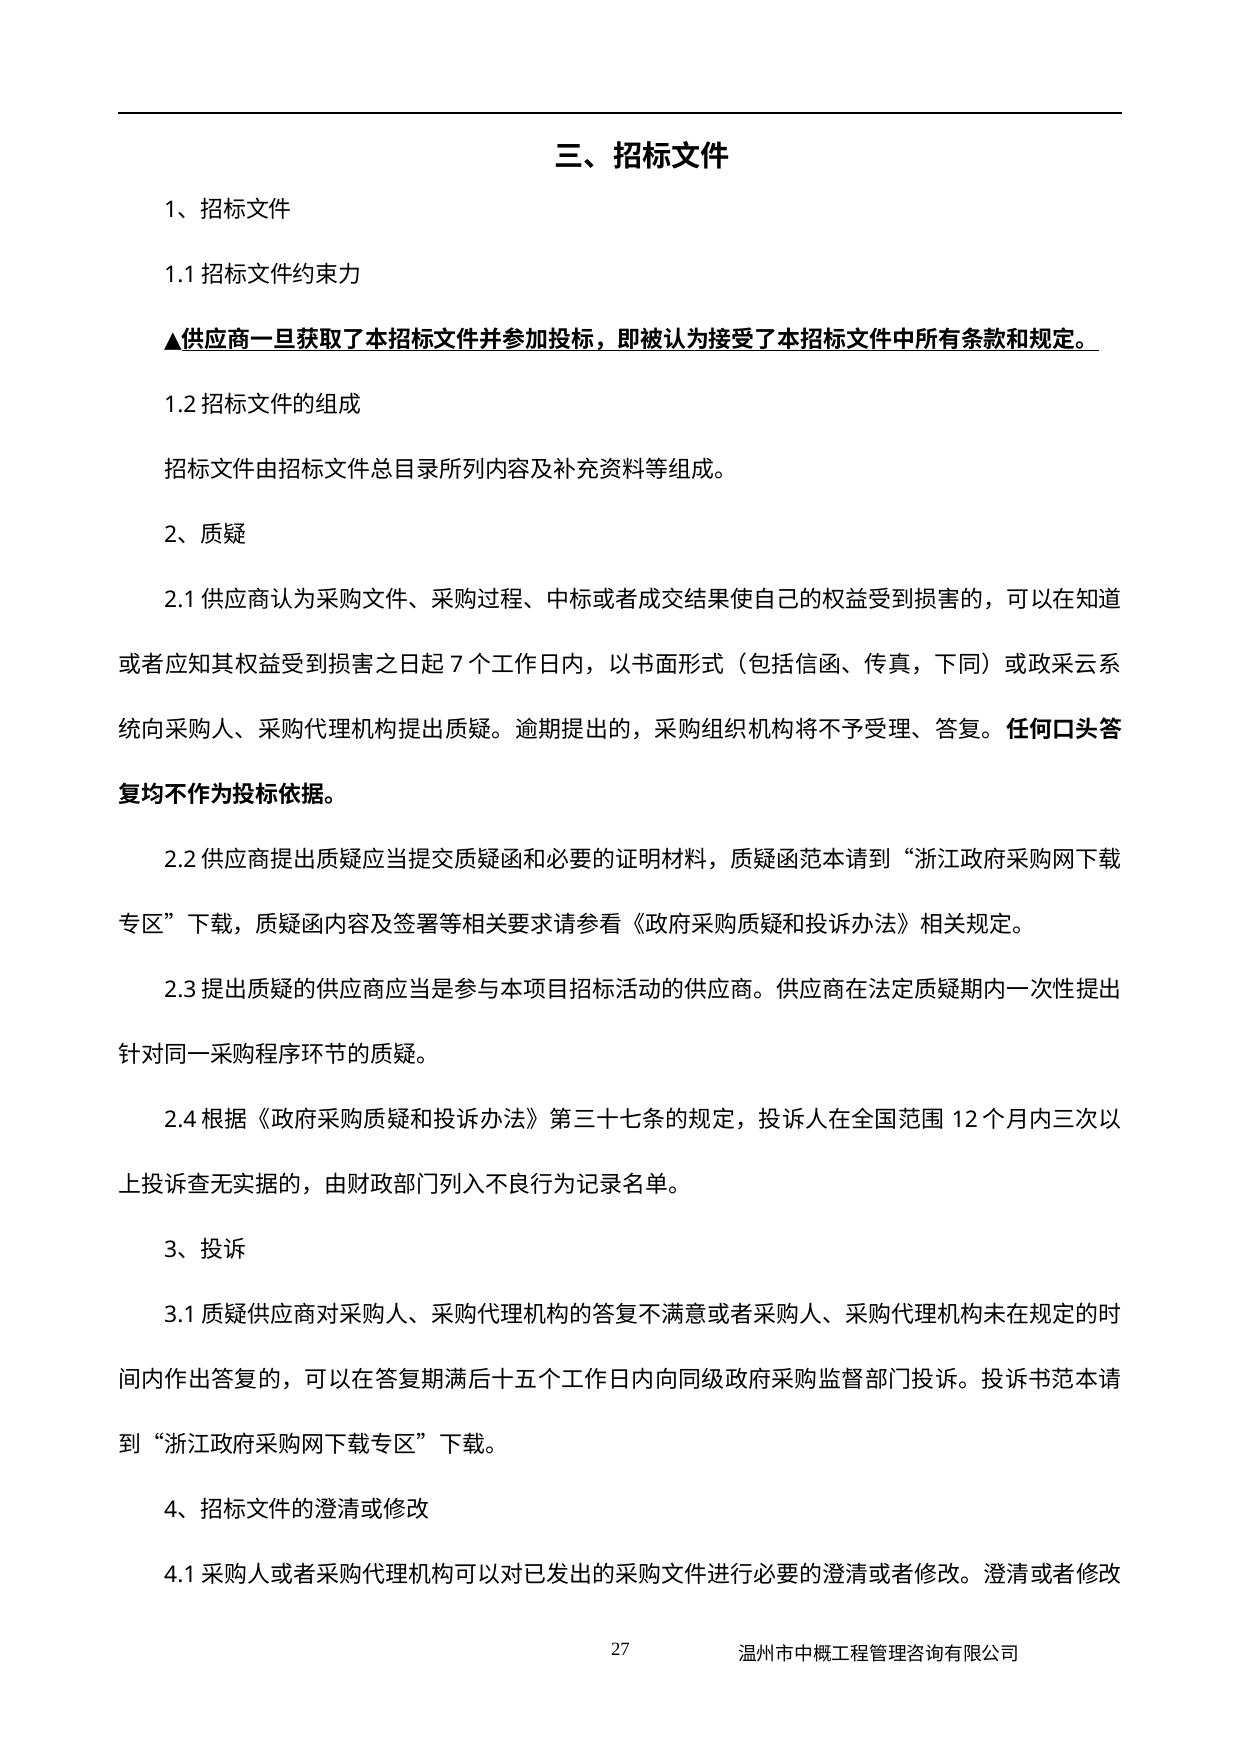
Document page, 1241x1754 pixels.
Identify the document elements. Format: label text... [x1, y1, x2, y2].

text 2.4根据《政府采购质疑和投诉办法》第三十七条的规定，投诉人在全国范围12个月内三次以上投诉查无实据的，由财政部门列入不良行为记录名单。 [118, 1085, 1122, 1215]
text 3、投诉 [118, 1215, 1122, 1280]
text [118, 1540, 1122, 1605]
text 2.1供应商认为采购文件、采购过程、中标或者成交结果使自己的权益受到损害的，可以在知道或者应知其权益受到损害之日起7个工作日内，以书面形式（包括信函、传真，下同）或政采云系统向采购人、采购代理机构提出质疑。逾期提出的，采购组织机构将不予受理、答复。任何口头答复均不作为投标依据。 [118, 565, 1122, 825]
text 2.3提出质疑的供应商应当是参与本项目招标活动的供应商。供应商在法定质疑期内一次性提出针对同一采购程序环节的质疑。 [118, 955, 1122, 1085]
text 1、招标文件 [118, 175, 1122, 240]
text 三、招标文件 [118, 129, 1122, 175]
text 招标文件由招标文件总目录所列内容及补充资料等组成。 [118, 435, 1122, 500]
text 1.2招标文件的组成 [118, 370, 1122, 435]
text 2、质疑 [118, 500, 1122, 565]
text 1.1招标文件约束力 [118, 240, 1122, 305]
text 2.2供应商提出质疑应当提交质疑函和必要的证明材料，质疑函范本请到“浙江政府采购网下载专区”下载，质疑函内容及签署等相关要求请参看《政府采购质疑和投诉办法》相关规定。 [118, 825, 1122, 955]
text 3.1质疑供应商对采购人、采购代理机构的答复不满意或者采购人、采购代理机构未在规定的时间内作出答复的，可以在答复期满后十五个工作日内向同级政府采购监督部门投诉。投诉书范本请到“浙江政府采购网下载专区”下载。 [118, 1280, 1122, 1475]
text ▲供应商一旦获取了本招标文件并参加投标，即被认为接受了本招标文件中所有条款和规定。 [118, 305, 1122, 370]
text 4、招标文件的澄清或修改 [118, 1475, 1122, 1540]
